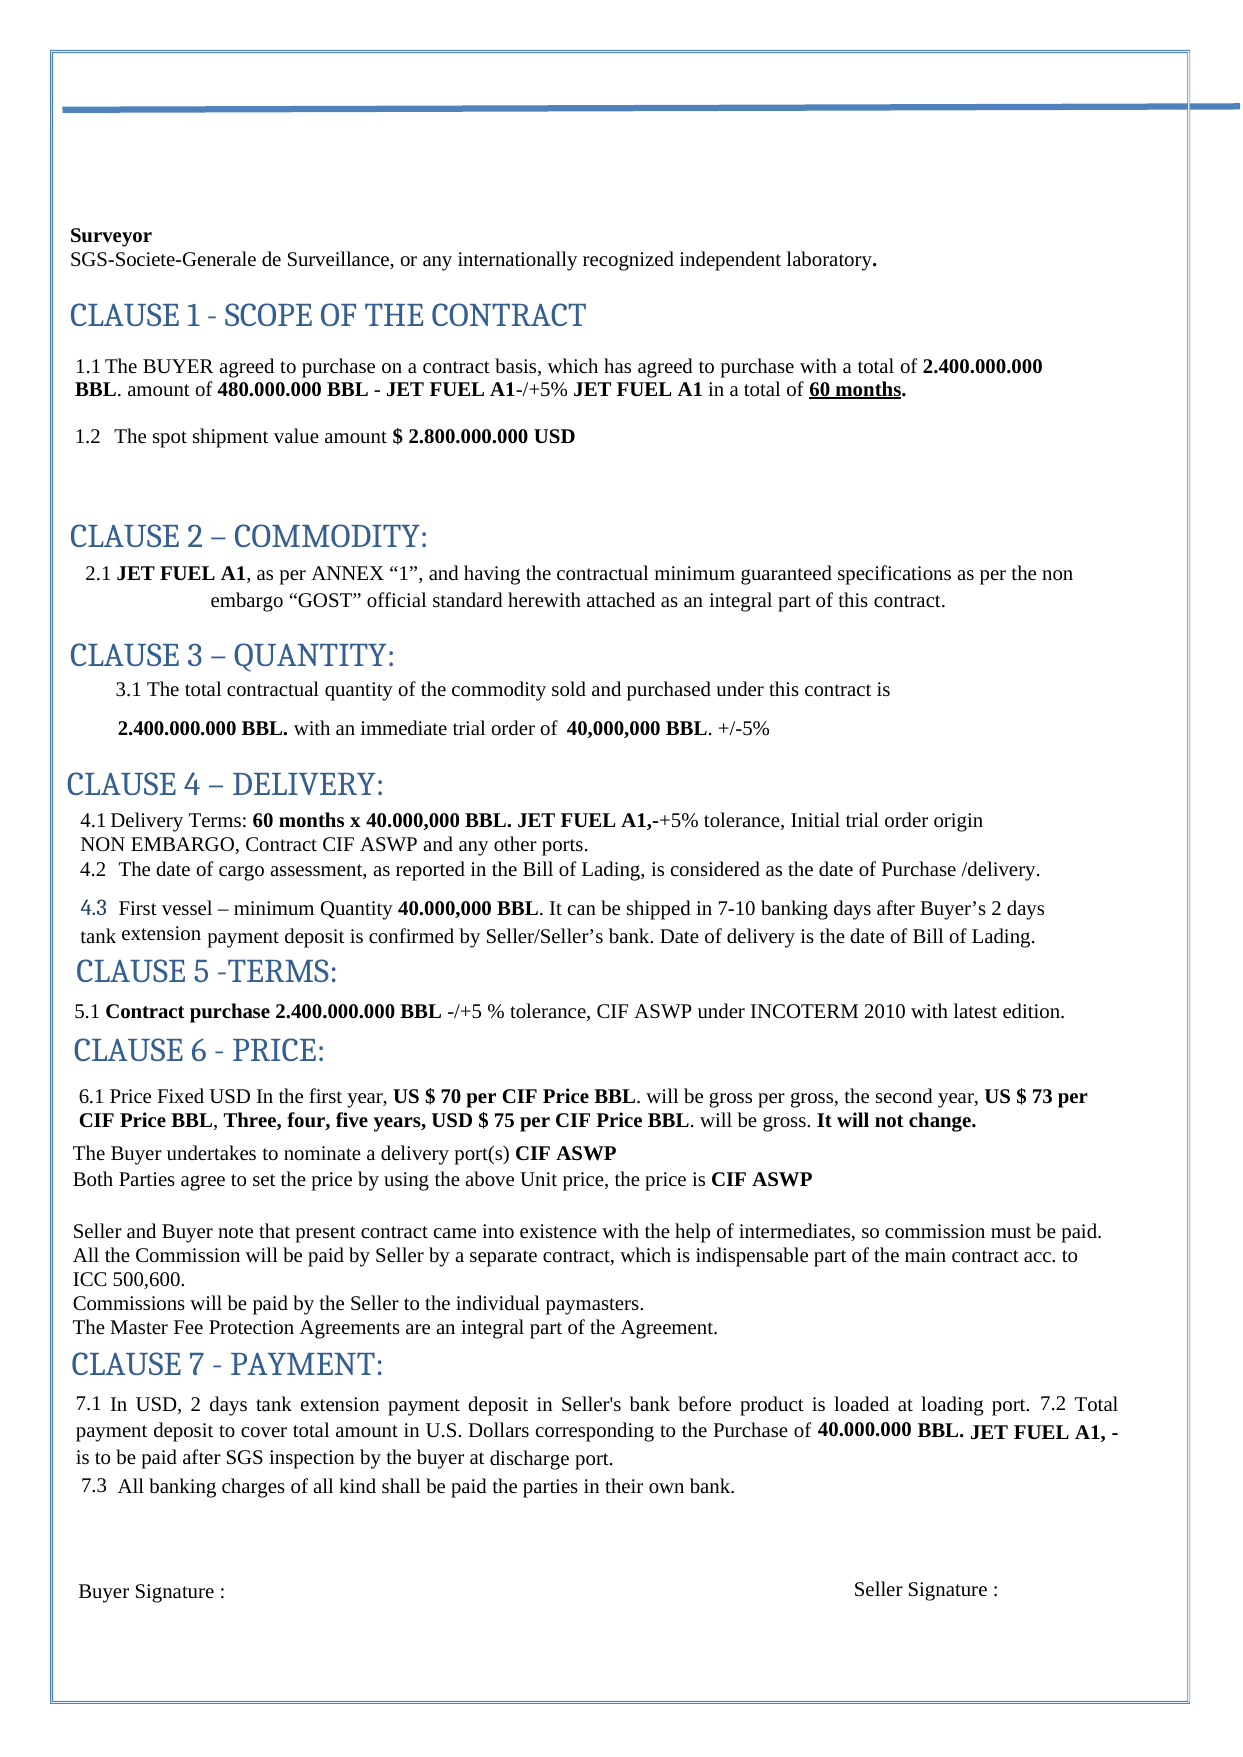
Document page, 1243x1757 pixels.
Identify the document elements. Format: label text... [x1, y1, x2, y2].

text 3.1 The total contractual quantity of the commodity sold and purchased under this contract is [115, 677, 1243, 701]
subtitle CLAUSE 7 - PAYMENT: [71, 1346, 1243, 1384]
text 2.1 JET FUEL A1, as per ANNEX “1”, and having the contractual minimum guaranteed specifications as per the non embargo “GOST” official standard herewith attached as an integral part of this contract. [85, 561, 1116, 612]
subtitle CLAUSE 1 - SCOPE OF THE CONTRACT [70, 296, 1243, 334]
list First vessel – minimum Quantity 40.000,000 BBL. It can be shipped in 7-10 banking days after Buyer’s 2 days tank extension payment deposit is confirmed by Seller/Seller’s bank. Date of delivery is the date of Bill of Lading. [80, 895, 1081, 948]
subtitle CLAUSE 6 - PRICE: [73, 1031, 1243, 1069]
list The spot shipment value amount $ 2.800.000.000 USD [74, 423, 1243, 448]
text The Master Fee Protection Agreements are an integral part of the Agreement. [72, 1315, 1243, 1339]
text Buyer Signature : Seller Signature : [78, 1577, 1243, 1603]
subtitle Surveyor [70, 223, 1243, 247]
text Commissions will be paid by the Seller to the individual paymasters. [73, 1291, 1243, 1315]
text The Buyer undertakes to nominate a delivery port(s) CIF ASWP [73, 1141, 1243, 1165]
text Both Parties agree to set the price by using the above Unit price, the price is CIF ASWP [73, 1167, 1243, 1191]
list The date of cargo assessment, as reported in the Bill of Lading, is considered as the date of Purchase /delivery. [80, 857, 1243, 881]
subtitle CLAUSE 3 – QUANTITY: [70, 637, 1243, 675]
subtitle CLAUSE 2 – COMMODITY: [70, 517, 1243, 555]
text 6.1 Price Fixed USD In the first year, US $ 70 per CIF Price BBL. will be gross per gross, the second year, US $ 73 per CIF Price BBL, Three, four, five years, USD $ 75 per CIF Price BBL. will be gross. It will not change. [78, 1084, 1116, 1132]
list The BUYER agreed to purchase on a contract basis, which has agreed to purchase with a total of 2.400.000.000 [75, 355, 1243, 378]
list Delivery Terms: 60 months x 40.000,000 BBL. JET FUEL A1,-+5% tolerance, Initial trial order origin NON EMBARGO, Contract CIF ASWP and any other ports. [80, 808, 1030, 856]
text 7.3 All banking charges of all kind shall be paid the parties in their own bank. [81, 1473, 1243, 1498]
text SGS-Societe-Generale de Surveillance, or any internationally recognized independent laboratory. [70, 247, 1243, 271]
text 7.1 In USD, 2 days tank extension payment deposit in Seller's bank before product is loaded at loading port. 7.2 Total payment deposit to cover total amount in U.S. Dollars corresponding to the Purchase of 40.000.000 BBL. JET FUEL A1, - is to be paid after SGS inspection by the buyer at discharge port. [75, 1391, 1118, 1470]
text 5.1 Contract purchase 2.400.000.000 BBL -/+5 % tolerance, CIF ASWP under INCOTERM 2010 with latest edition. [74, 999, 1243, 1023]
subtitle CLAUSE 5 -TERMS: [76, 953, 1243, 991]
subtitle CLAUSE 4 – DELIVERY: [67, 765, 1243, 803]
text BBL. amount of 480.000.000 BBL - JET FUEL A1-/+5% JET FUEL A1 in a total of 60 months. [75, 378, 1243, 401]
text Seller and Buyer note that present contract came into existence with the help of intermediates, so commission must be paid. All the Commission will be paid by Seller by a separate contract, which is indispensable part of the main contract acc. to ICC 500,600. [73, 1219, 1105, 1291]
text 2.400.000.000 BBL. with an immediate trial order of 40,000,000 BBL. +/-5% [118, 716, 1243, 740]
